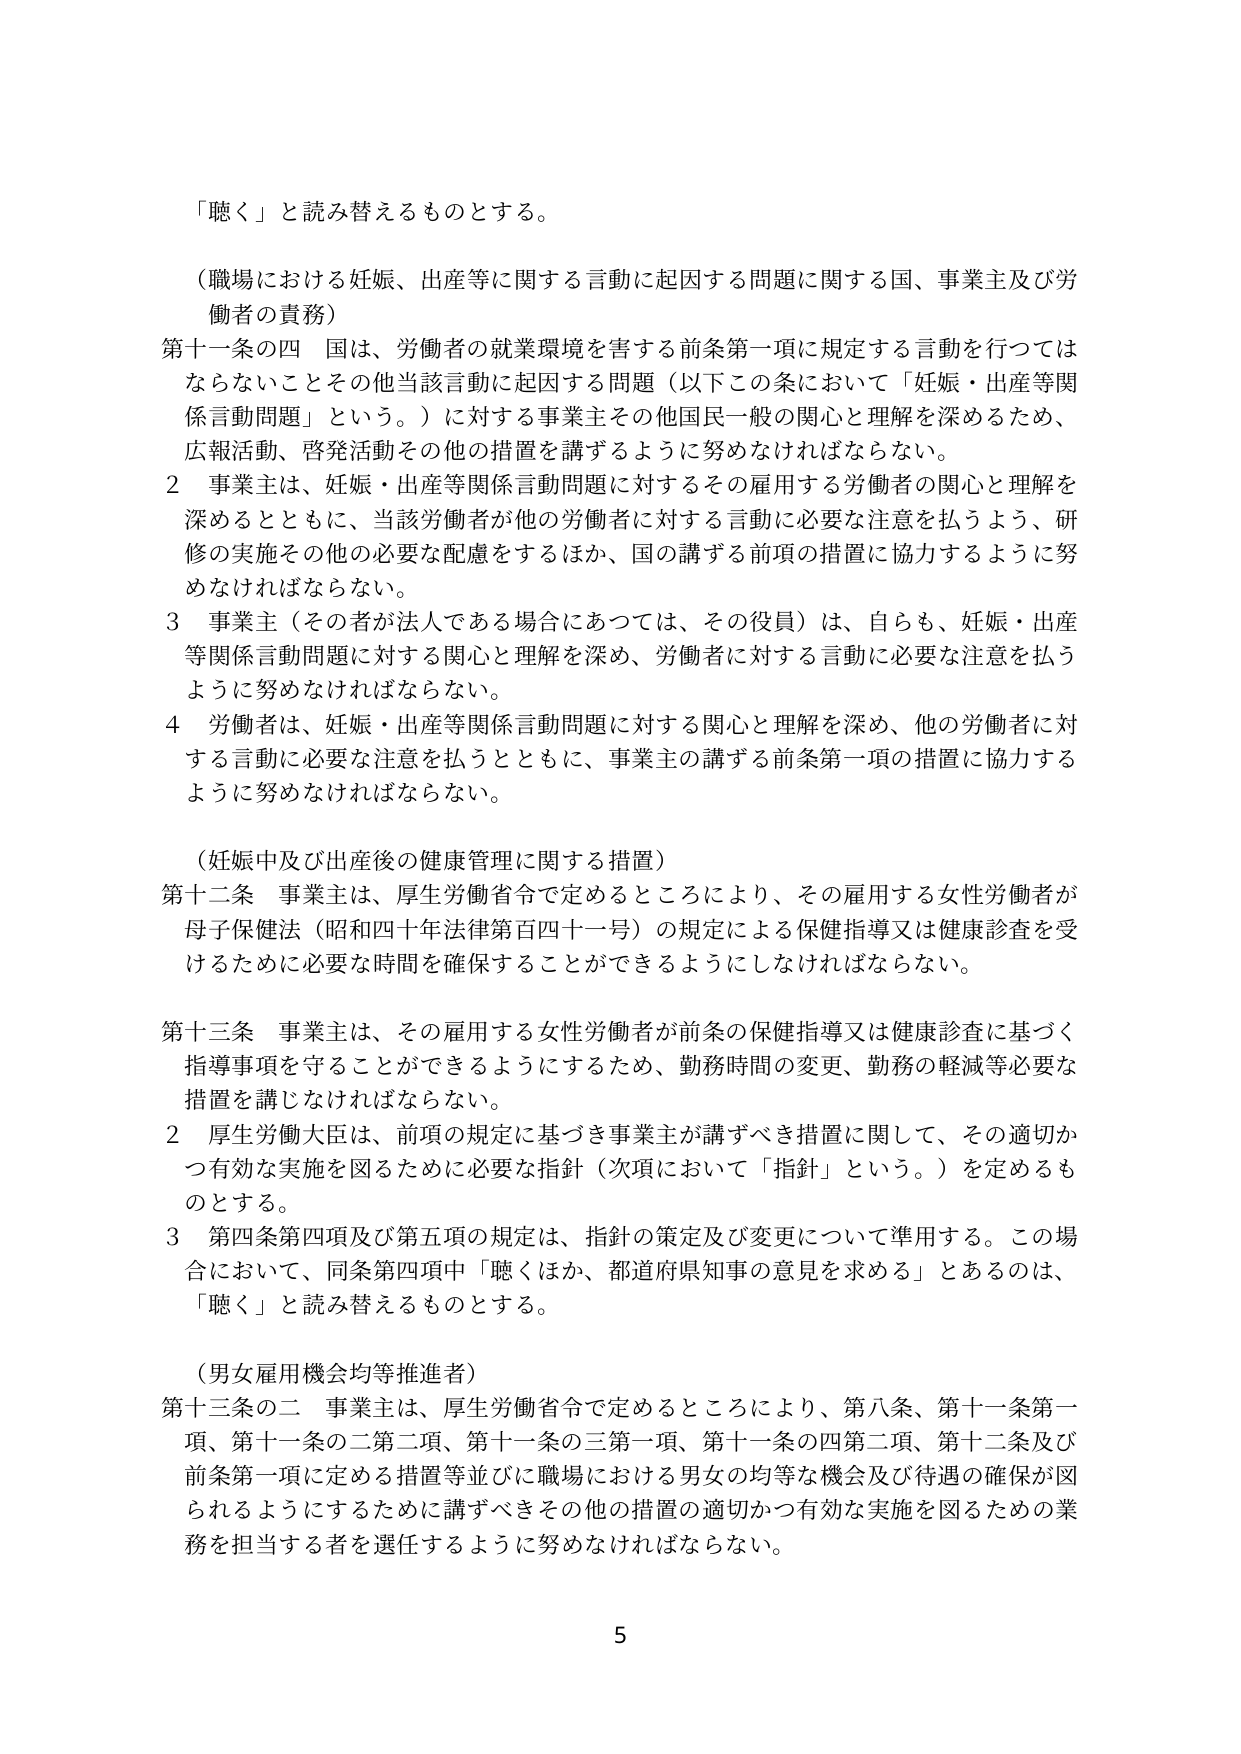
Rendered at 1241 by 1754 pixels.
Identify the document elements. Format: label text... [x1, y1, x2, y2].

text ２ 厚生労働大臣は、前項の規定に基づき事業主が講ずべき措置に関して、その適切かつ有効な実施を図るために必要な指針（次項において「指針」という。）を定めるものとする。 [161, 1116, 1079, 1219]
text 第十一条の四 国は、労働者の就業環境を害する前条第一項に規定する言動を行つてはならないことその他当該言動に起因する問題（以下この条において「妊娠・出産等関係言動問題」という。）に対する事業主その他国民一般の関心と理解を深めるため、広報活動、啓発活動その他の措置を講ずるように努めなければならない。 [161, 330, 1079, 467]
text ４ 労働者は、妊娠・出産等関係言動問題に対する関心と理解を深め、他の労働者に対する言動に必要な注意を払うとともに、事業主の講ずる前条第一項の措置に協力するように努めなければならない。 [161, 706, 1079, 809]
text ３ 事業主（その者が法人である場合にあつては、その役員）は、自らも、妊娠・出産等関係言動問題に対する関心と理解を深め、労働者に対する言動に必要な注意を払うように努めなければならない。 [161, 604, 1079, 706]
text ２ 事業主は、妊娠・出産等関係言動問題に対するその雇用する労働者の関心と理解を深めるとともに、当該労働者が他の労働者に対する言動に必要な注意を払うよう、研修の実施その他の必要な配慮をするほか、国の講ずる前項の措置に協力するように努めなければならない。 [161, 467, 1079, 604]
text 第十二条 事業主は、厚生労働省令で定めるところにより、その雇用する女性労働者が母子保健法（昭和四十年法律第百四十一号）の規定による保健指導又は健康診査を受けるために必要な時間を確保することができるようにしなければならない。 [161, 877, 1079, 979]
text （妊娠中及び出産後の健康管理に関する措置） [184, 843, 1079, 877]
text ３ 第四条第四項及び第五項の規定は、指針の策定及び変更について準用する。この場合において、同条第四項中「聴くほか、都道府県知事の意見を求める」とあるのは、「聴く」と読み替えるものとする。 [161, 1219, 1079, 1321]
text 第十三条の二 事業主は、厚生労働省令で定めるところにより、第八条、第十一条第一項、第十一条の二第二項、第十一条の三第一項、第十一条の四第二項、第十二条及び前条第一項に定める措置等並びに職場における男女の均等な機会及び待遇の確保が図られるようにするために講ずべきその他の措置の適切かつ有効な実施を図るための業務を担当する者を選任するように努めなければならない。 [161, 1389, 1079, 1560]
text 第十三条 事業主は、その雇用する女性労働者が前条の保健指導又は健康診査に基づく指導事項を守ることができるようにするため、勤務時間の変更、勤務の軽減等必要な措置を講じなければならない。 [161, 1014, 1079, 1116]
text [161, 194, 1079, 228]
text （職場における妊娠、出産等に関する言動に起因する問題に関する国、事業主及び労働者の責務） [184, 262, 1079, 330]
text （男女雇用機会均等推進者） [184, 1355, 1079, 1389]
